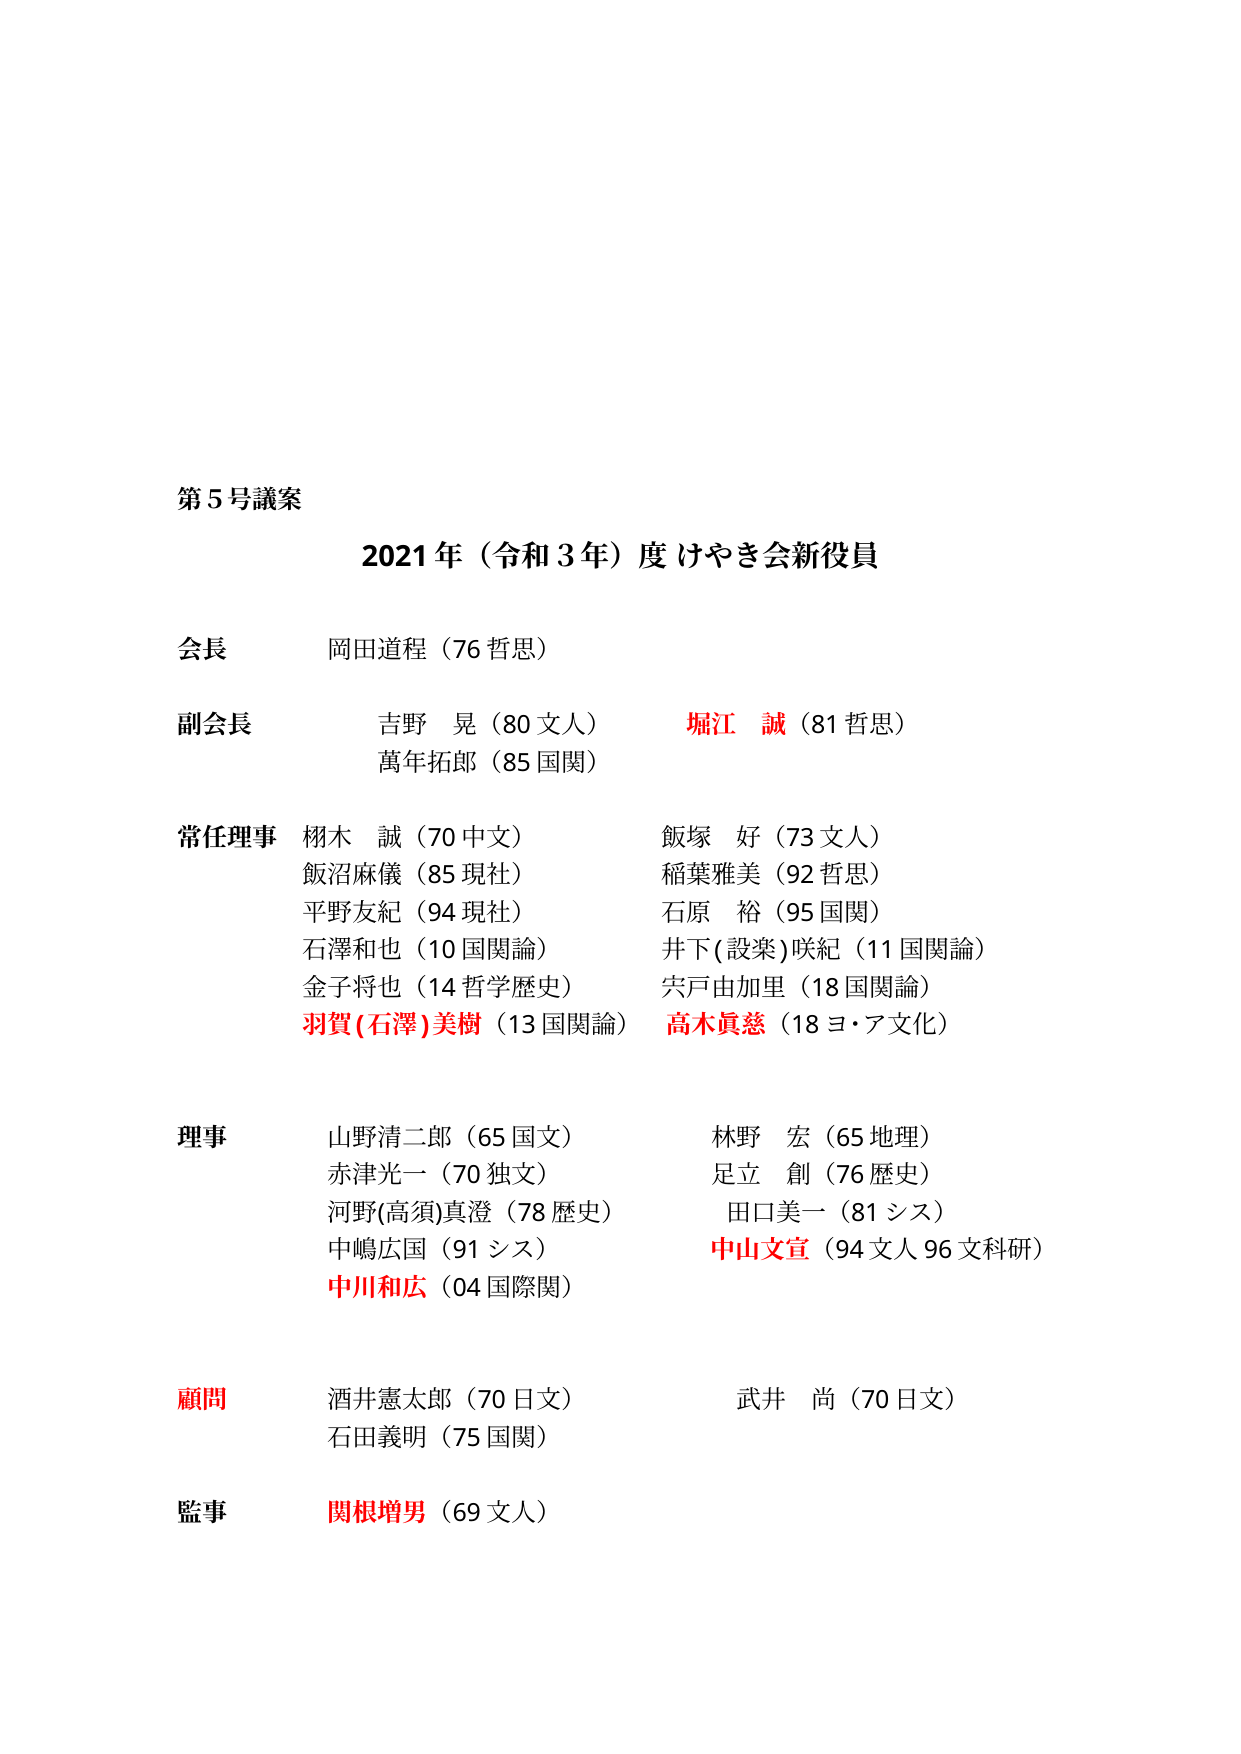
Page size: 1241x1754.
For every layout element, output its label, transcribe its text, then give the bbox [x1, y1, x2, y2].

text 赤津光一（70独文） 足立 創（76歴史） [177, 1154, 1063, 1192]
text 副会長 吉野 晃（80文人） 堀江 誠（81哲思） [177, 704, 1063, 742]
text 理事 山野清二郎（65国文） 林野 宏（65地理） [177, 1117, 1063, 1154]
text 萬年拓郎（85国関） [177, 742, 1063, 779]
text 会長 岡田道程（76哲思） [177, 629, 1063, 667]
text 飯沼麻儀（85現社） 稲葉雅美（92哲思） [177, 854, 1063, 892]
text 常任理事 栩木 誠（70中文） 飯塚 好（73文人） [177, 817, 1063, 854]
text 金子将也（14哲学歴史） 宍戸由加里（18国関論） [177, 967, 1063, 1004]
text 監事 関根増男（69文人） [177, 1492, 1063, 1529]
text 中川和広（04国際関） [177, 1267, 1063, 1304]
text 石澤和也（10国関論） 井下(設楽)咲紀（11国関論） [177, 929, 1063, 967]
text 石田義明（75国関） [177, 1417, 1063, 1454]
text 羽賀(石澤)美樹（13国関論） 高木眞慈（18ヨ･ア文化） [177, 1004, 1063, 1042]
text 河野(高須)真澄（78歴史） 田口美一（81シス） [177, 1192, 1063, 1229]
text 2021年（令和３年）度 けやき会新役員 [177, 517, 1063, 592]
text 第５号議案 [177, 479, 1063, 517]
text 平野友紀（94現社） 石原 裕（95国関） [177, 892, 1063, 929]
text 顧問 酒井憲太郎（70日文） 武井 尚（70日文） [177, 1379, 1063, 1417]
text 中嶋広国（91シス） 中山文宣（94文人96文科研） [177, 1229, 1063, 1267]
